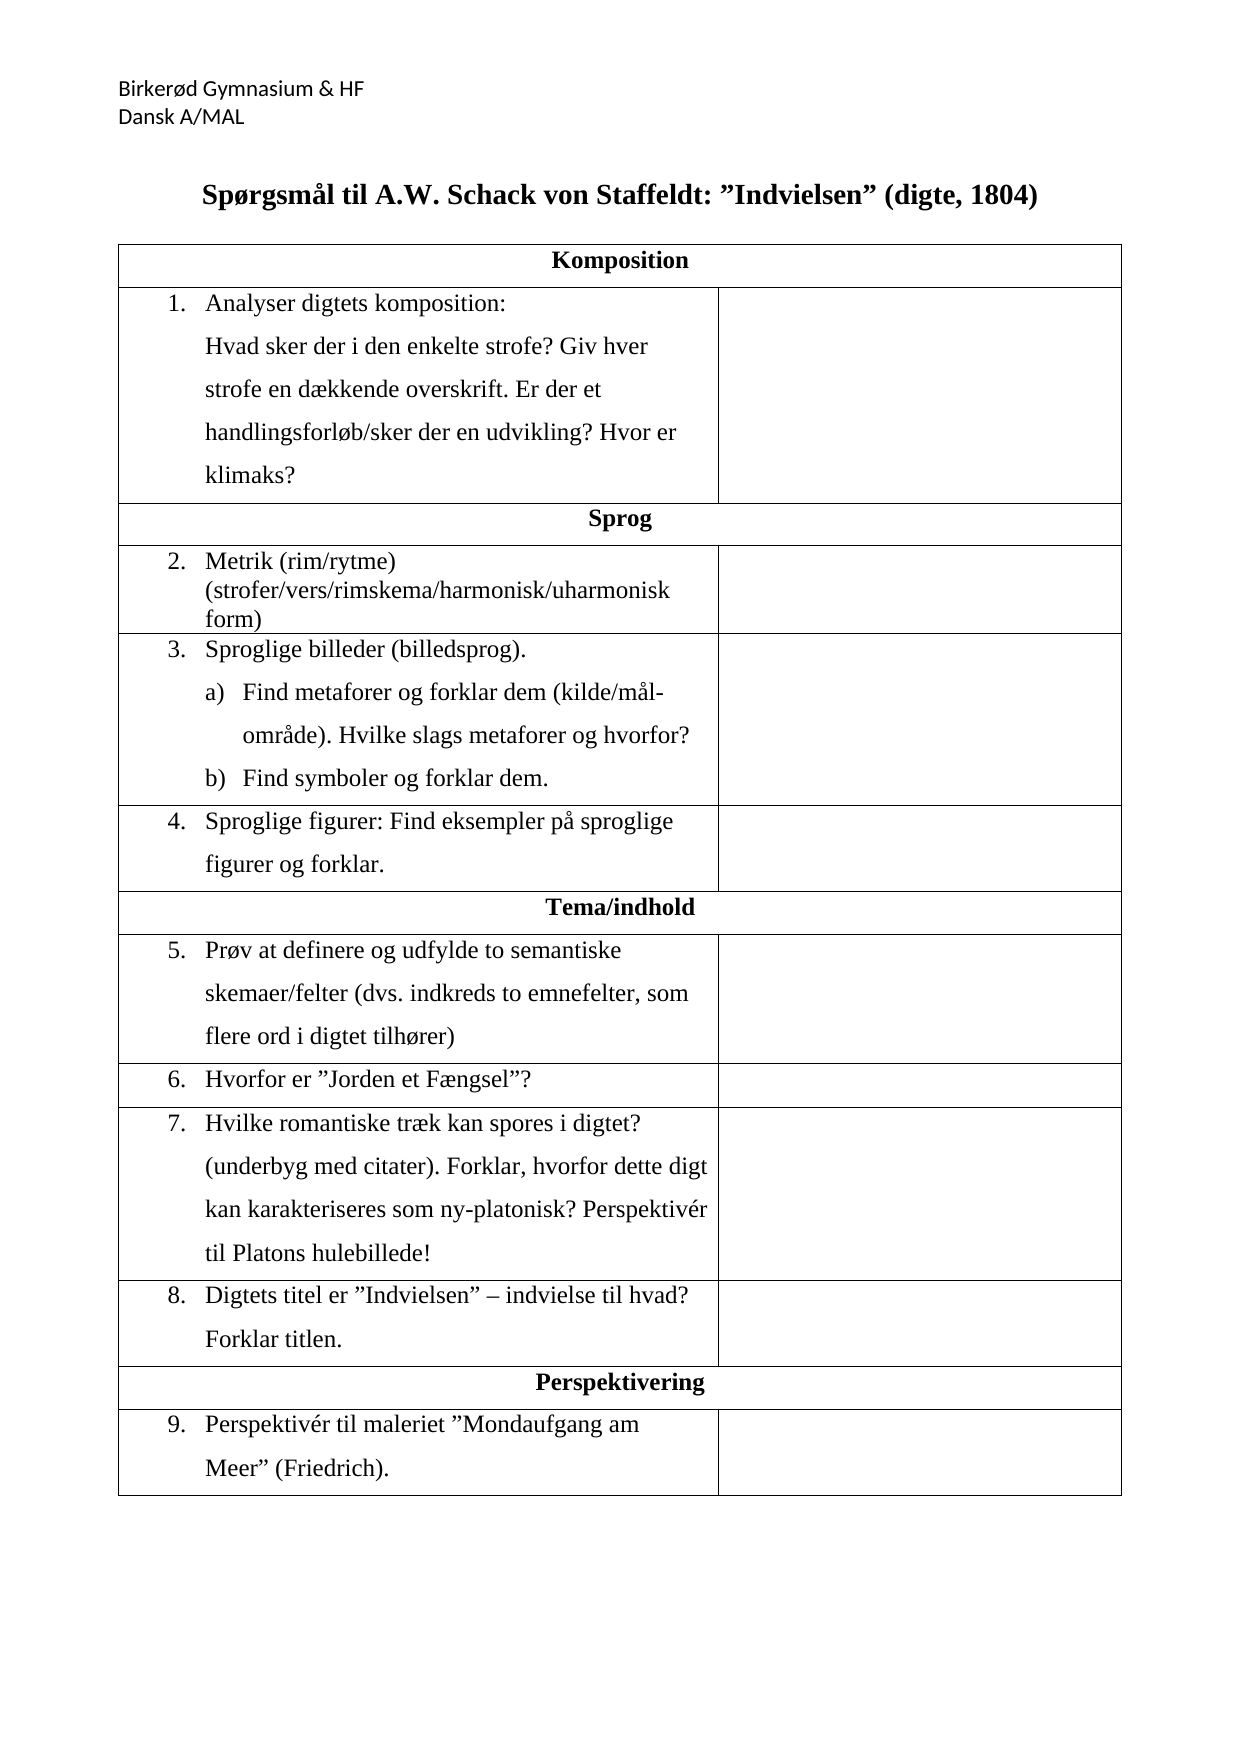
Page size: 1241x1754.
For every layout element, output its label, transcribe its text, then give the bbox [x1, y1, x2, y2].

table_cell Perspektivering [119, 1367, 1121, 1408]
table_cell [719, 1410, 1121, 1494]
table_cell [719, 935, 1121, 1063]
table_cell [719, 1064, 1121, 1107]
table_cell Prøv at definere og udfylde to semantiske skemaer/felter (dvs. indkreds to emnefelter, som flere ord i digtet tilhører) [119, 935, 718, 1063]
table_cell Digtets titel er ”Indvielsen” – indvielse til hvad? Forklar titlen. [119, 1281, 718, 1366]
table_cell Metrik (rim/rytme) (strofer/vers/rimskema/harmonisk/uharmonisk form) [119, 546, 718, 633]
table_cell [719, 1281, 1121, 1366]
table_cell Sprog [119, 504, 1121, 545]
table_cell Hvorfor er ”Jorden et Fængsel”? [119, 1064, 718, 1107]
table_cell Perspektivér til maleriet ”Mondaufgang am Meer” (Friedrich). [119, 1410, 718, 1494]
text Spørgsmål til A.W. Schack von Staffeldt: ”Indvielsen” (digte, 1804) [118, 177, 1122, 211]
table_cell [719, 634, 1121, 805]
table_header Komposition [119, 245, 1121, 287]
table_cell Tema/indhold [119, 892, 1121, 934]
table_cell Sproglige figurer: Find eksempler på sproglige figurer og forklar. [119, 806, 718, 891]
table_cell [719, 288, 1121, 502]
table_cell Hvilke romantiske træk kan spores i digtet? (underbyg med citater). Forklar, hvorfor dette digt kan karakteriseres som ny-platonisk? Perspektivér til Platons hulebillede! [119, 1108, 718, 1279]
table_cell [719, 1108, 1121, 1279]
table_cell [719, 546, 1121, 633]
table_cell [719, 806, 1121, 891]
table_cell Sproglige billeder (billedsprog). Find metaforer og forklar dem (kilde/mål-område). Hvilke slags metaforer og hvorfor? Find symboler og forklar dem. [119, 634, 718, 805]
table_cell Analyser digtets komposition: Hvad sker der i den enkelte strofe? Giv hver strofe en dækkende overskrift. Er der et handlingsforløb/sker der en udvikling? Hvor er klimaks? [119, 288, 718, 502]
